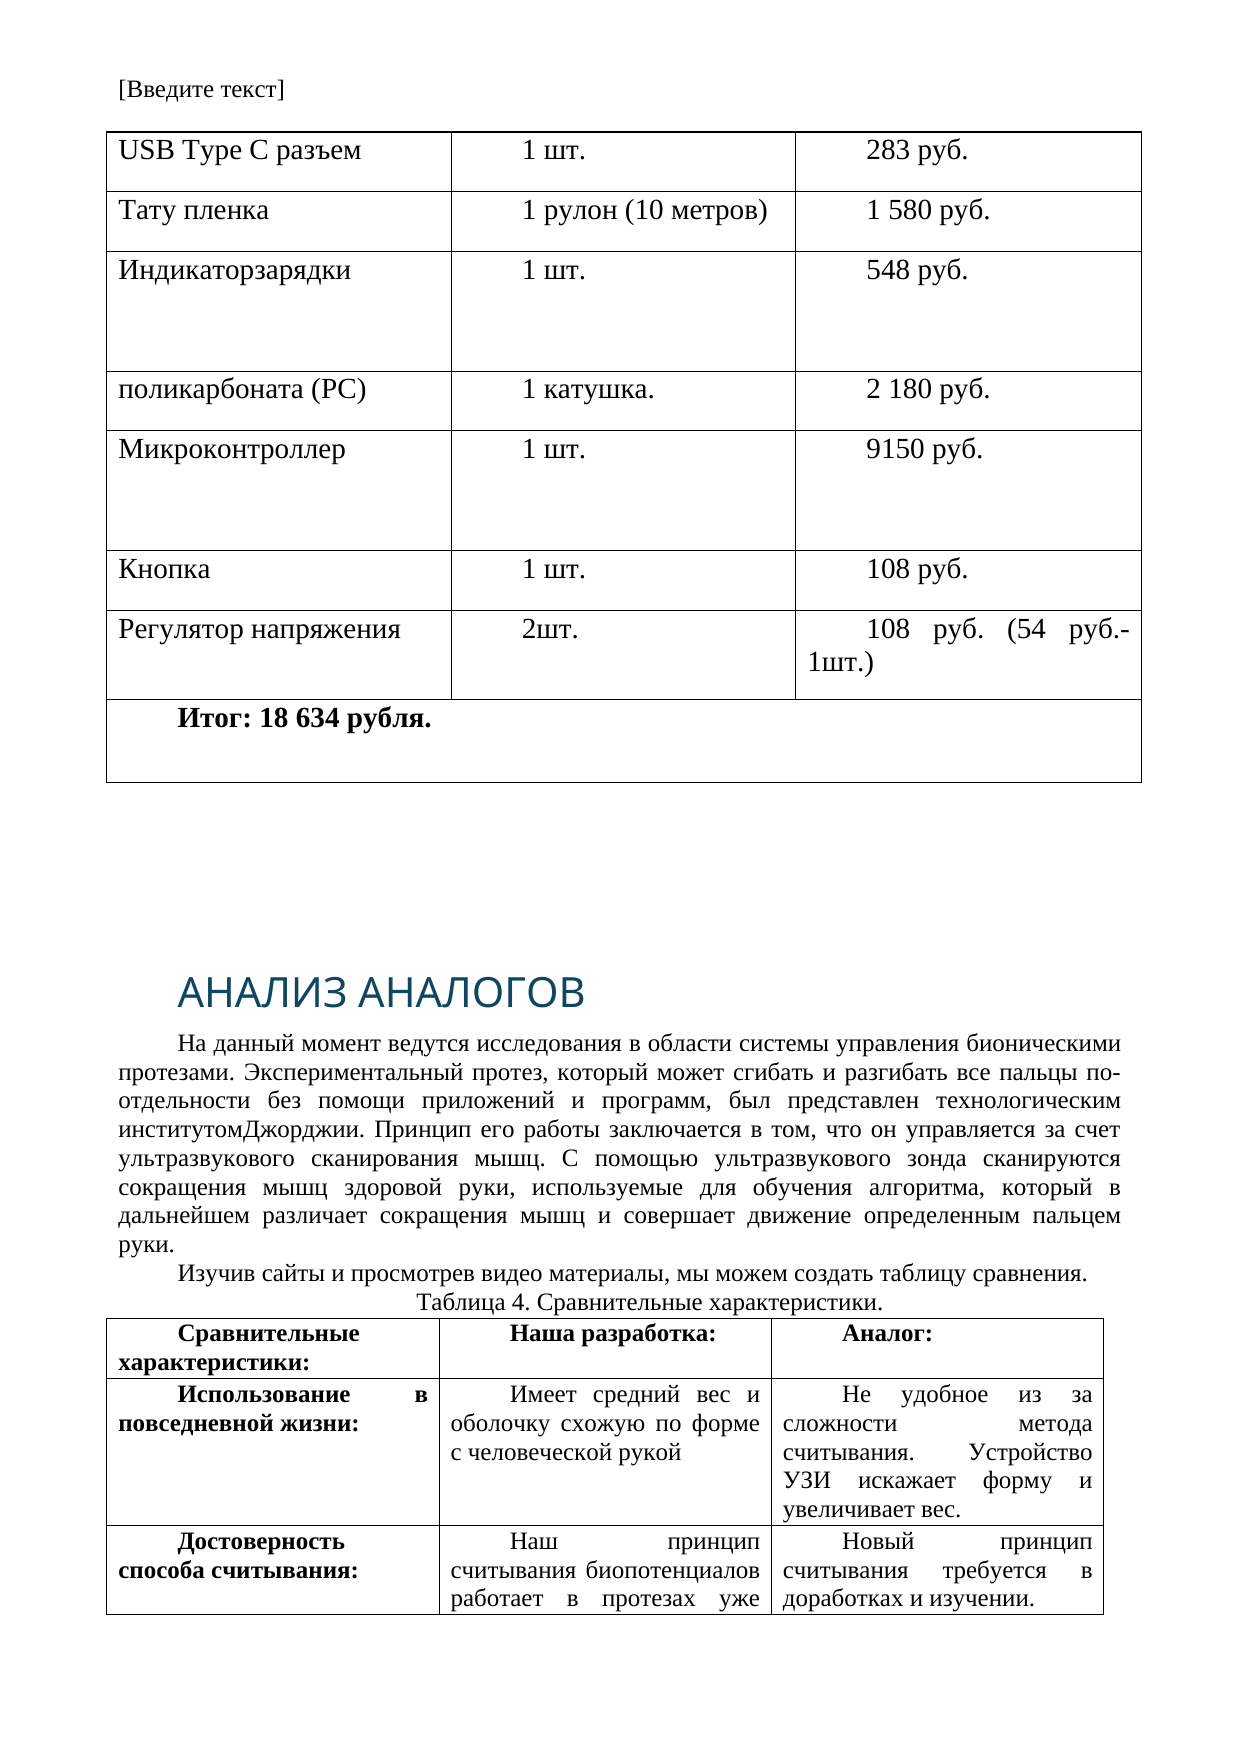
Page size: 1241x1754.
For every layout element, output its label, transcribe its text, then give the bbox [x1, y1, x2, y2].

table_cell 283 руб. [796, 133, 1141, 191]
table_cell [440, 1526, 771, 1614]
table_cell Итог: 18 634 рубля. [107, 700, 1141, 782]
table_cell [107, 1526, 439, 1614]
table_cell USB Type C разъем [107, 133, 451, 191]
table_cell Не удобное из за сложности метода считывания. Устройство УЗИ искажает форму и увеличивает вес. [772, 1379, 1103, 1525]
table_cell 548 руб. [796, 252, 1141, 371]
table_cell 2шт. [452, 611, 795, 699]
table_cell Имеет средний вес и оболочку схожую по форме с человеческой рукой [440, 1379, 771, 1525]
table_cell 108 руб. [796, 551, 1141, 610]
table_header Наша разработка: [440, 1319, 771, 1378]
table_header Аналог: [772, 1319, 1103, 1378]
table_cell Регулятор напряжения [107, 611, 451, 699]
table_cell Тату пленка [107, 192, 451, 251]
table_header Сравнительные характеристики: [107, 1319, 439, 1378]
text Таблица 4. Сравнительные характеристики. [118, 1287, 1122, 1315]
table_cell 108 руб. (54 руб.-1шт.) [796, 611, 1141, 699]
table_cell Кнопка [107, 551, 451, 610]
table_cell 1 шт. [452, 431, 795, 550]
table_cell Индикаторзарядки [107, 252, 451, 371]
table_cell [772, 1526, 1103, 1614]
table_cell Использование в повседневной жизни: [107, 1379, 439, 1525]
table_cell 1 рулон (10 метров) [452, 192, 795, 251]
text Изучив сайты и просмотрев видео материалы, мы можем создать таблицу сравнения. [118, 1258, 1122, 1287]
table_cell 1 шт. [452, 252, 795, 371]
table_cell 9150 руб. [796, 431, 1141, 550]
table_cell поликарбоната (PC) [107, 372, 451, 430]
table_cell Микроконтроллер [107, 431, 451, 550]
subtitle АНАЛИЗ АНАЛОГОВ [118, 963, 1122, 1019]
table_cell 1 580 руб. [796, 192, 1141, 251]
table_cell 1 катушка. [452, 372, 795, 430]
table_cell 1 шт. [452, 133, 795, 191]
table_cell 2 180 руб. [796, 372, 1141, 430]
text На данный момент ведутся исследования в области системы управления бионическими протезами. Экспериментальный протез, который может сгибать и разгибать все пальцы по-отдельности без помощи приложений и программ, был представлен технологическим институтомДжорджии. Принцип его работы заключается в том, что он управляется за счет ультразвукового сканирования мышц. С помощью ультразвукового зонда сканируются сокращения мышц здоровой руки, используемые для обучения алгоритма, который в дальнейшем различает сокращения мышц и совершает движение определенным пальцем руки. [118, 1028, 1122, 1258]
table_cell 1 шт. [452, 551, 795, 610]
